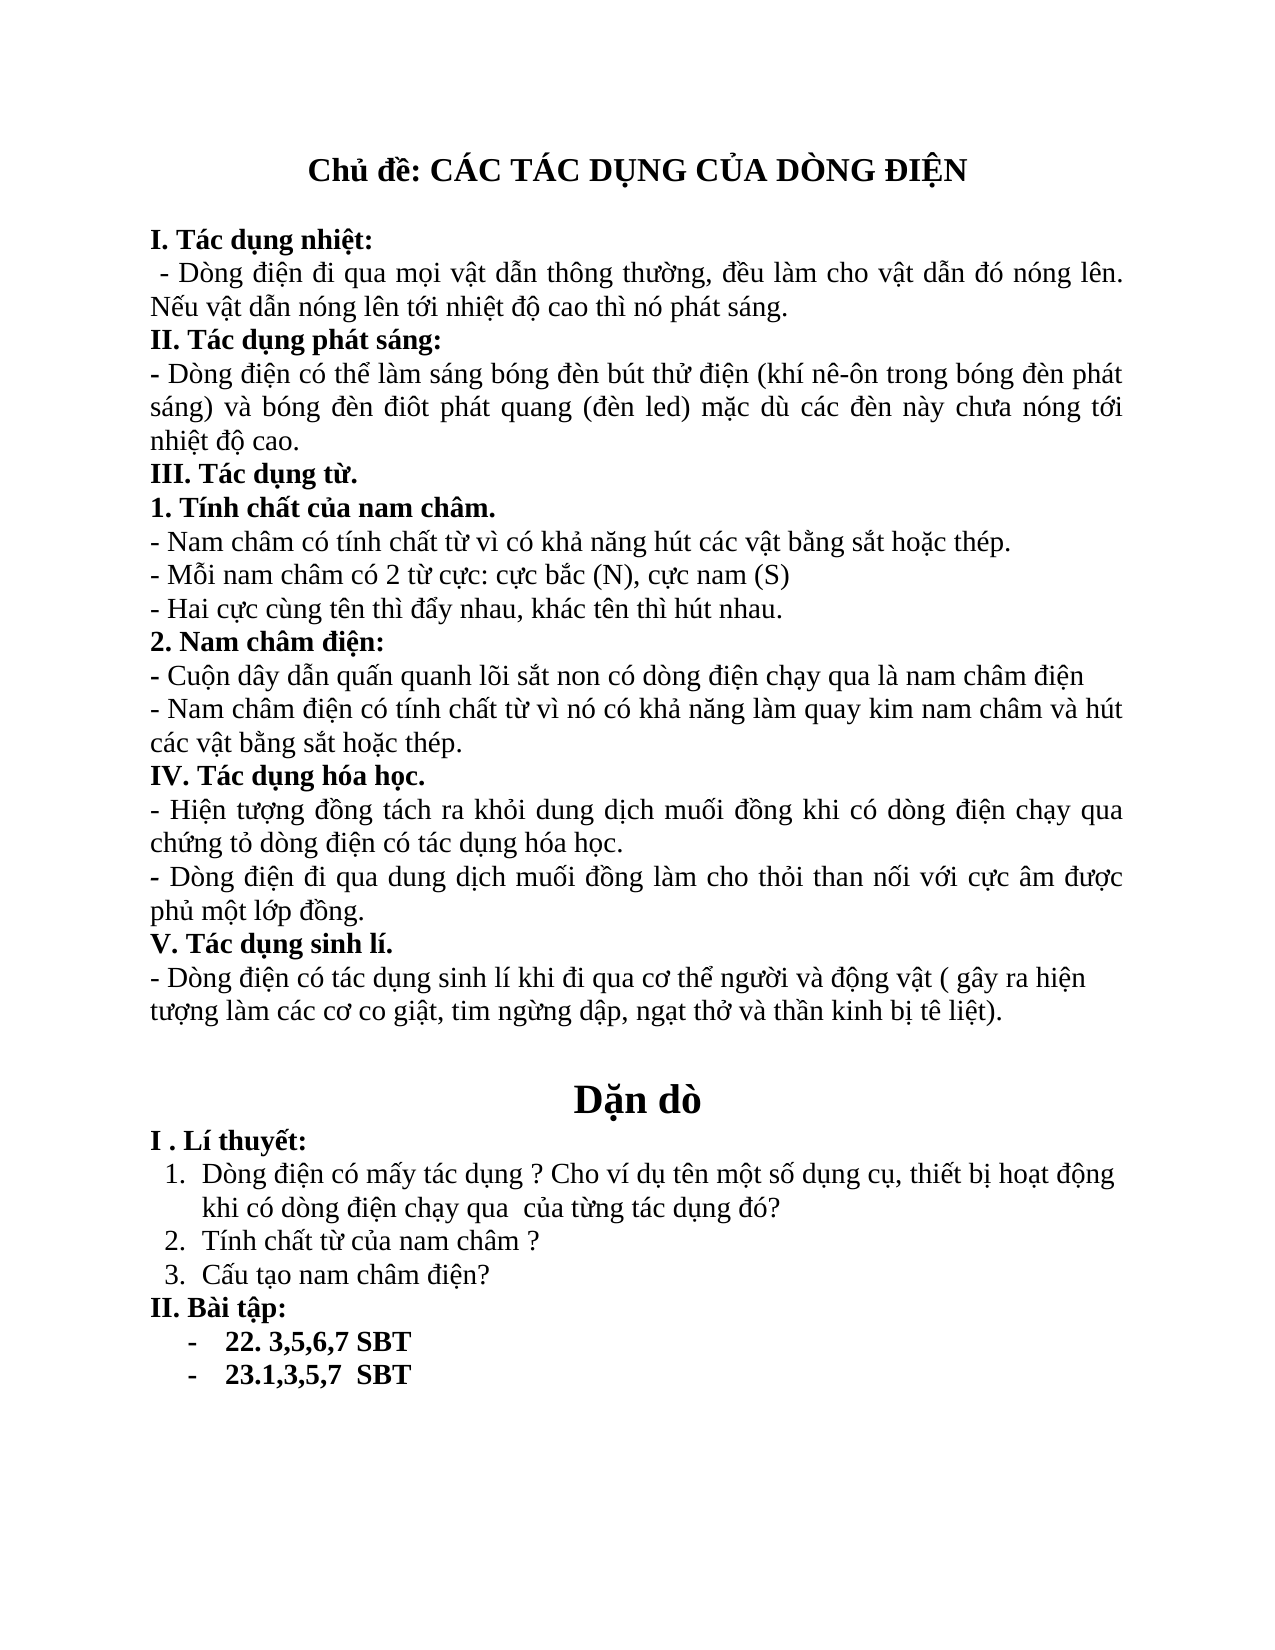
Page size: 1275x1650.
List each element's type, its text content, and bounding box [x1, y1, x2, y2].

text I . Lí thuyết: [150, 1123, 1125, 1156]
list Tính chất từ của nam châm ? [164, 1223, 1125, 1257]
text Chủ đề: CÁC TÁC DỤNG CỦA DÒNG ĐIỆN [150, 150, 1125, 188]
text III. Tác dụng từ. [150, 457, 1125, 490]
text V. Tác dụng sinh lí. [150, 926, 1125, 960]
text Dặn dò [150, 1075, 1125, 1123]
text - Dòng điện đi qua dung dịch muối đồng làm cho thỏi than nối với cực âm được phủ một lớp đồng. [150, 859, 1125, 926]
text I. Tác dụng nhiệt: [150, 222, 1125, 255]
text - Hai cực cùng tên thì đẩy nhau, khác tên thì hút nhau. [150, 591, 1125, 624]
text IV. Tác dụng hóa học. [150, 758, 1125, 792]
list 22. 3,5,6,7 SBT [187, 1324, 1125, 1357]
text 1. Tính chất của nam châm. [150, 490, 1125, 524]
text - Mỗi nam châm có 2 từ cực: cực bắc (N), cực nam (S) [150, 557, 1125, 591]
text - Hiện tượng đồng tách ra khỏi dung dịch muối đồng khi có dòng điện chạy qua chứng tỏ dòng điện có tác dụng hóa học. [150, 792, 1125, 859]
text - Cuộn dây dẫn quấn quanh lõi sắt non có dòng điện chạy qua là nam châm điện [150, 658, 1125, 691]
text 2. Nam châm điện: [150, 624, 1125, 658]
text - Dòng điện có thể làm sáng bóng đèn bút thử điện (khí nê-ôn trong bóng đèn phát sáng) và bóng đèn điôt phát quang (đèn led) mặc dù các đèn này chưa nóng tới nhiệt độ cao. [150, 356, 1125, 457]
text II. Bài tập: [150, 1290, 1125, 1324]
list 23.1,3,5,7 SBT [187, 1357, 1125, 1391]
text II. Tác dụng phát sáng: [150, 322, 1125, 356]
text - Dòng điện đi qua mọi vật dẫn thông thường, đều làm cho vật dẫn đó nóng lên. Nếu vật dẫn nóng lên tới nhiệt độ cao thì nó phát sáng. [150, 255, 1125, 322]
list Dòng điện có mấy tác dụng ? Cho ví dụ tên một số dụng cụ, thiết bị hoạt động khi có dòng điện chạy qua của từng tác dụng đó? [164, 1156, 1125, 1223]
text - Nam châm điện có tính chất từ vì nó có khả năng làm quay kim nam châm và hút các vật bằng sắt hoặc thép. [150, 691, 1125, 758]
text - châm có tính chất từ vì có khả năng hút các vật bằng sắt hoặc thép. [150, 524, 1125, 557]
text - Dòng điện có tác dụng sinh lí khi đi qua cơ thể người và động vật ( gây ra hiện tượng làm các cơ co giật, tim ngừng dập, ngạt thở và thần kinh bị tê liệt). [150, 960, 1125, 1027]
list Cấu tạo nam châm điện? [164, 1257, 1125, 1290]
